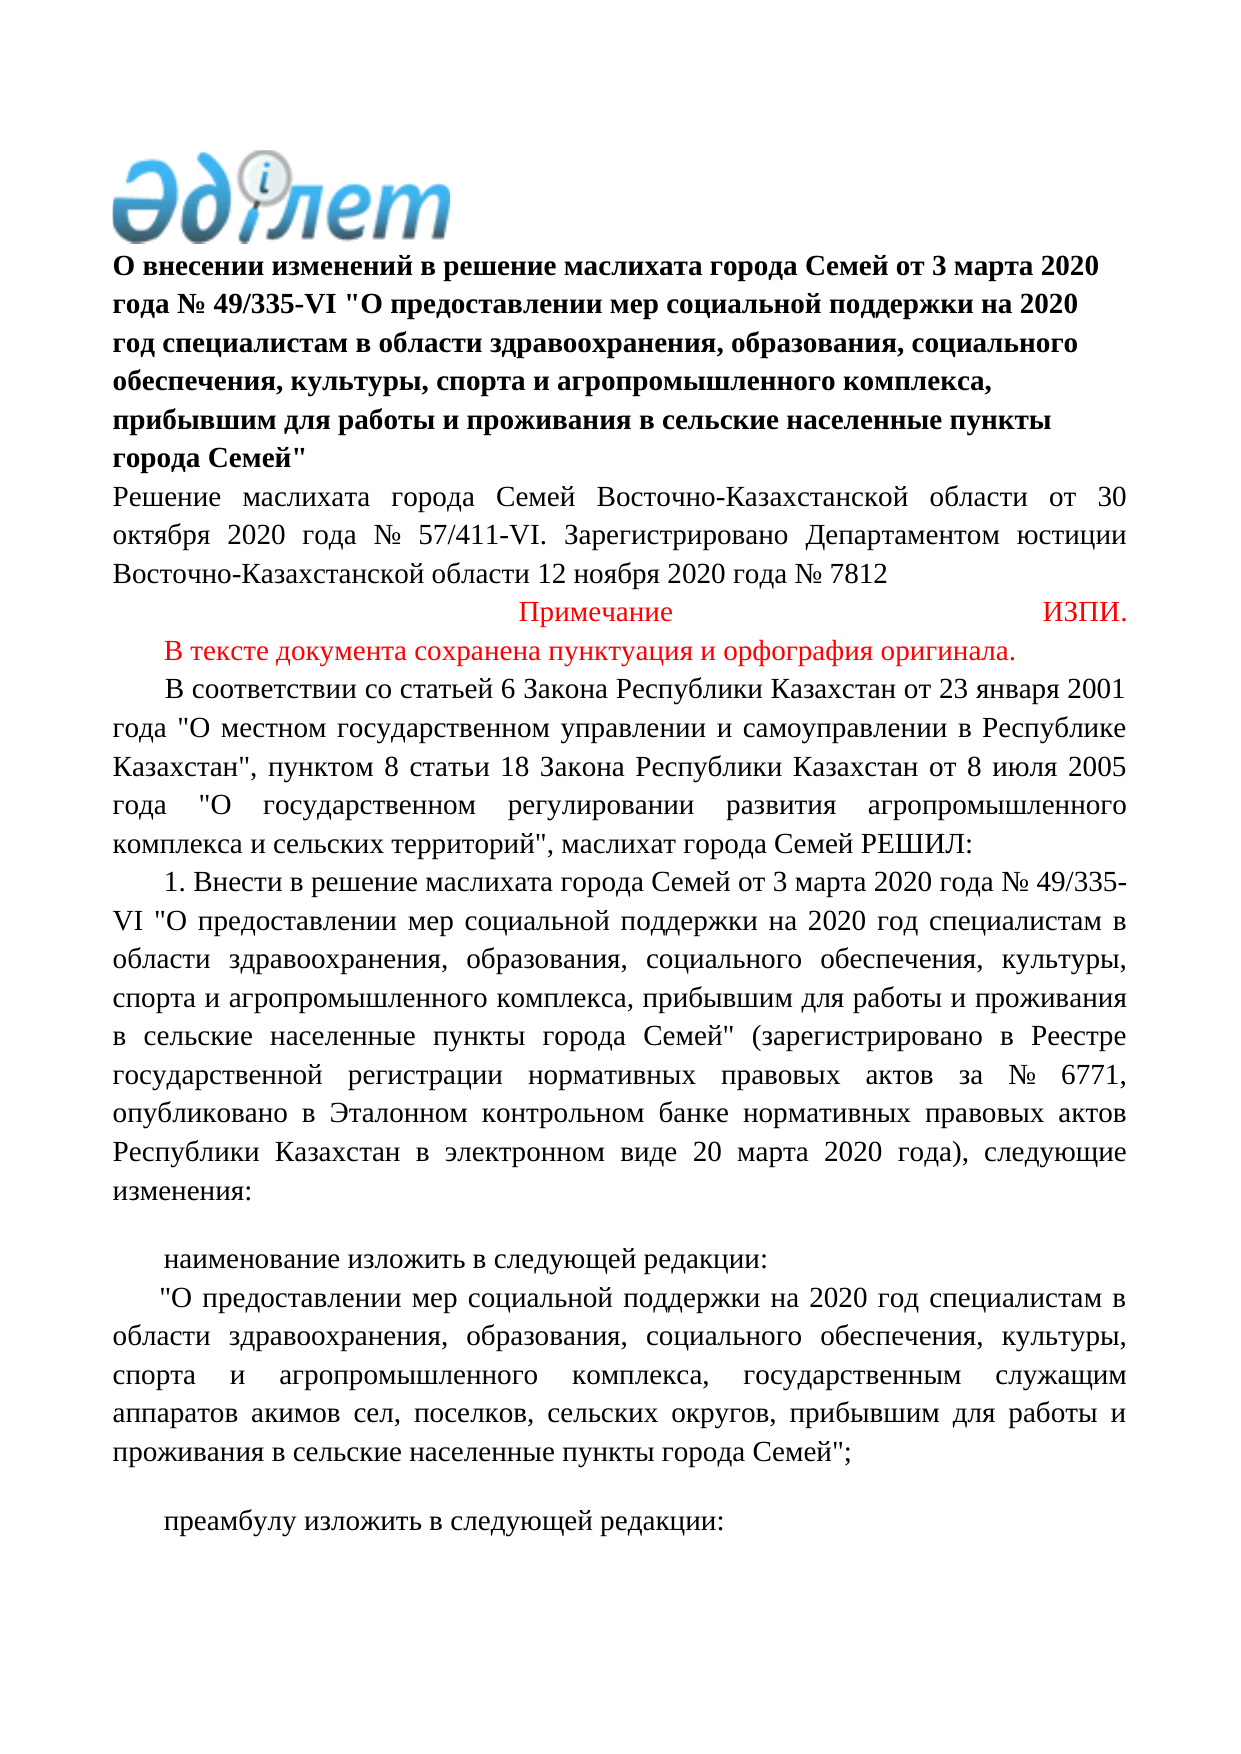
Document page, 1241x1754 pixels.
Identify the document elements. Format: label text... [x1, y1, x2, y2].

text Решение маслихата города Семей Восточно-Казахстанской области от 30 октября 2020 года № 57/411-VI. Зарегистрировано Департаментом юстиции Восточно-Казахстанской области 12 ноября 2020 года № 7812 [112, 479, 1128, 589]
text В соответствии со статьей 6 Закона Республики Казахстан от 23 января 2001 года "О местном государственном управлении и самоуправлении в Республике Казахстан", пунктом 8 статьи 18 Закона Республики Казахстан от 8 июля 2005 года "О государственном регулировании развития агропромышленного комплекса и сельских территорий", маслихат города Семей РЕШИЛ: [112, 672, 1128, 859]
text О внесении изменений в решение маслихата города Семей от 3 марта 2020 года № 49/335-VI "О предоставлении мер социальной поддержки на 2020 год специалистам в области здравоохранения, образования, социального обеспечения, культуры, спорта и агропромышленного комплекса, прибывшим для работы и проживания в сельские населенные пункты города Семей" [112, 248, 1128, 474]
text Примечание ИЗПИ. В тексте документа сохранена пунктуация и орфография оригинала. [112, 594, 1128, 667]
text "О предоставлении мер социальной поддержки на 2020 год специалистам в области здравоохранения, образования, социального обеспечения, культуры, спорта и агропромышленного комплекса, государственным служащим аппаратов акимов сел, поселков, сельских округов, прибывшим для работы и проживания в сельские населенные пункты города Семей"; [112, 1280, 1128, 1468]
text наименование изложить в следующей редакции: [112, 1241, 1128, 1275]
picture [112, 150, 451, 244]
text преамбулу изложить в следующей редакции: [112, 1503, 1128, 1536]
text 1. Внести в решение маслихата города Семей от 3 марта 2020 года № 49/335-VI "О предоставлении мер социальной поддержки на 2020 год специалистам в области здравоохранения, образования, социального обеспечения, культуры, спорта и агропромышленного комплекса, прибывшим для работы и проживания в сельские населенные пункты города Семей" (зарегистрировано в Реестре государственной регистрации нормативных правовых актов за № 6771, опубликовано в Эталонном контрольном банке нормативных правовых актов Республики Казахстан в электронном виде 20 марта 2020 года), следующие изменения: [112, 864, 1128, 1206]
